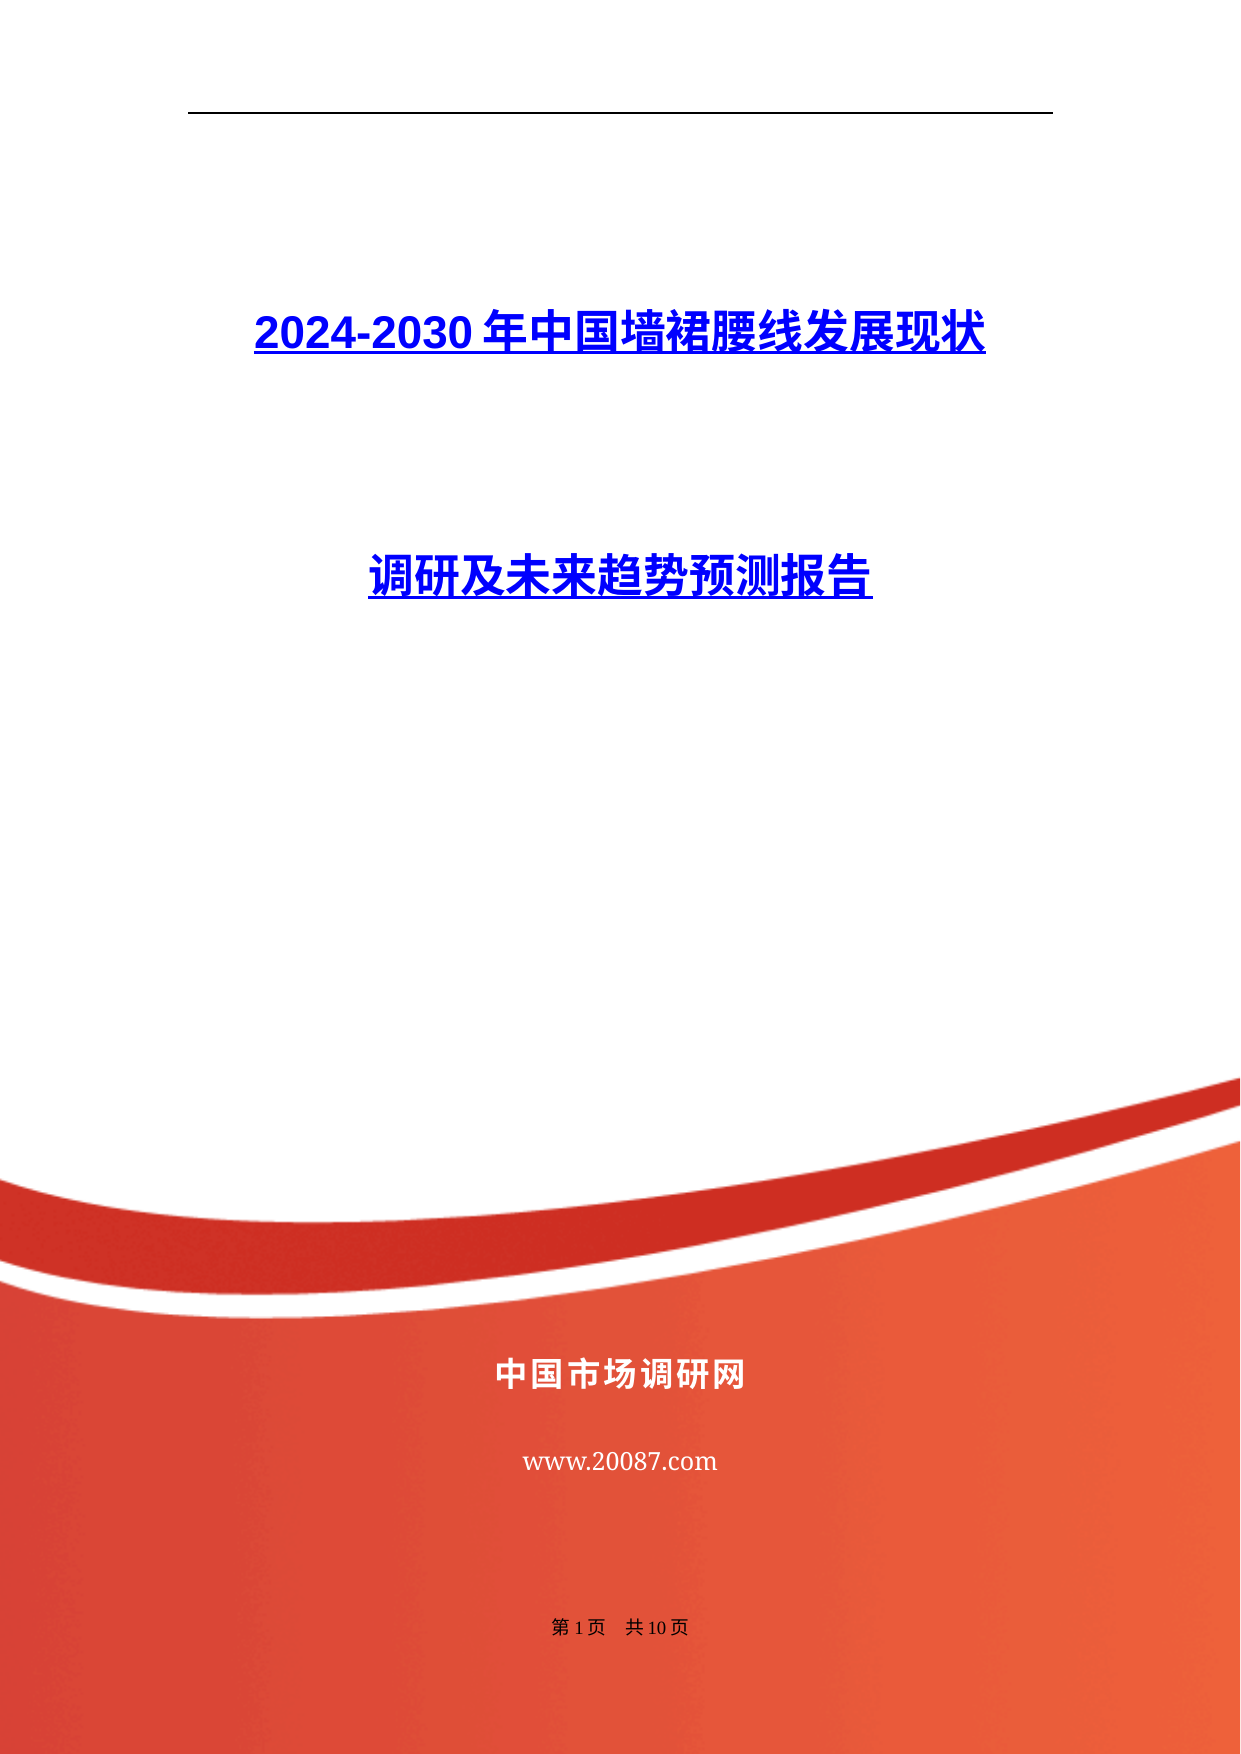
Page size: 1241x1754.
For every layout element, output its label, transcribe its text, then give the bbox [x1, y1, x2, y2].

table_header 2024-2030年中国墙裙腰线发展现状调研及未来趋势预测报告 [188, 207, 1053, 773]
subtitle 中国市场调研网 [187, 1339, 1053, 1404]
picture [0, 1006, 1241, 1754]
text www.20087.com [187, 1428, 1053, 1493]
